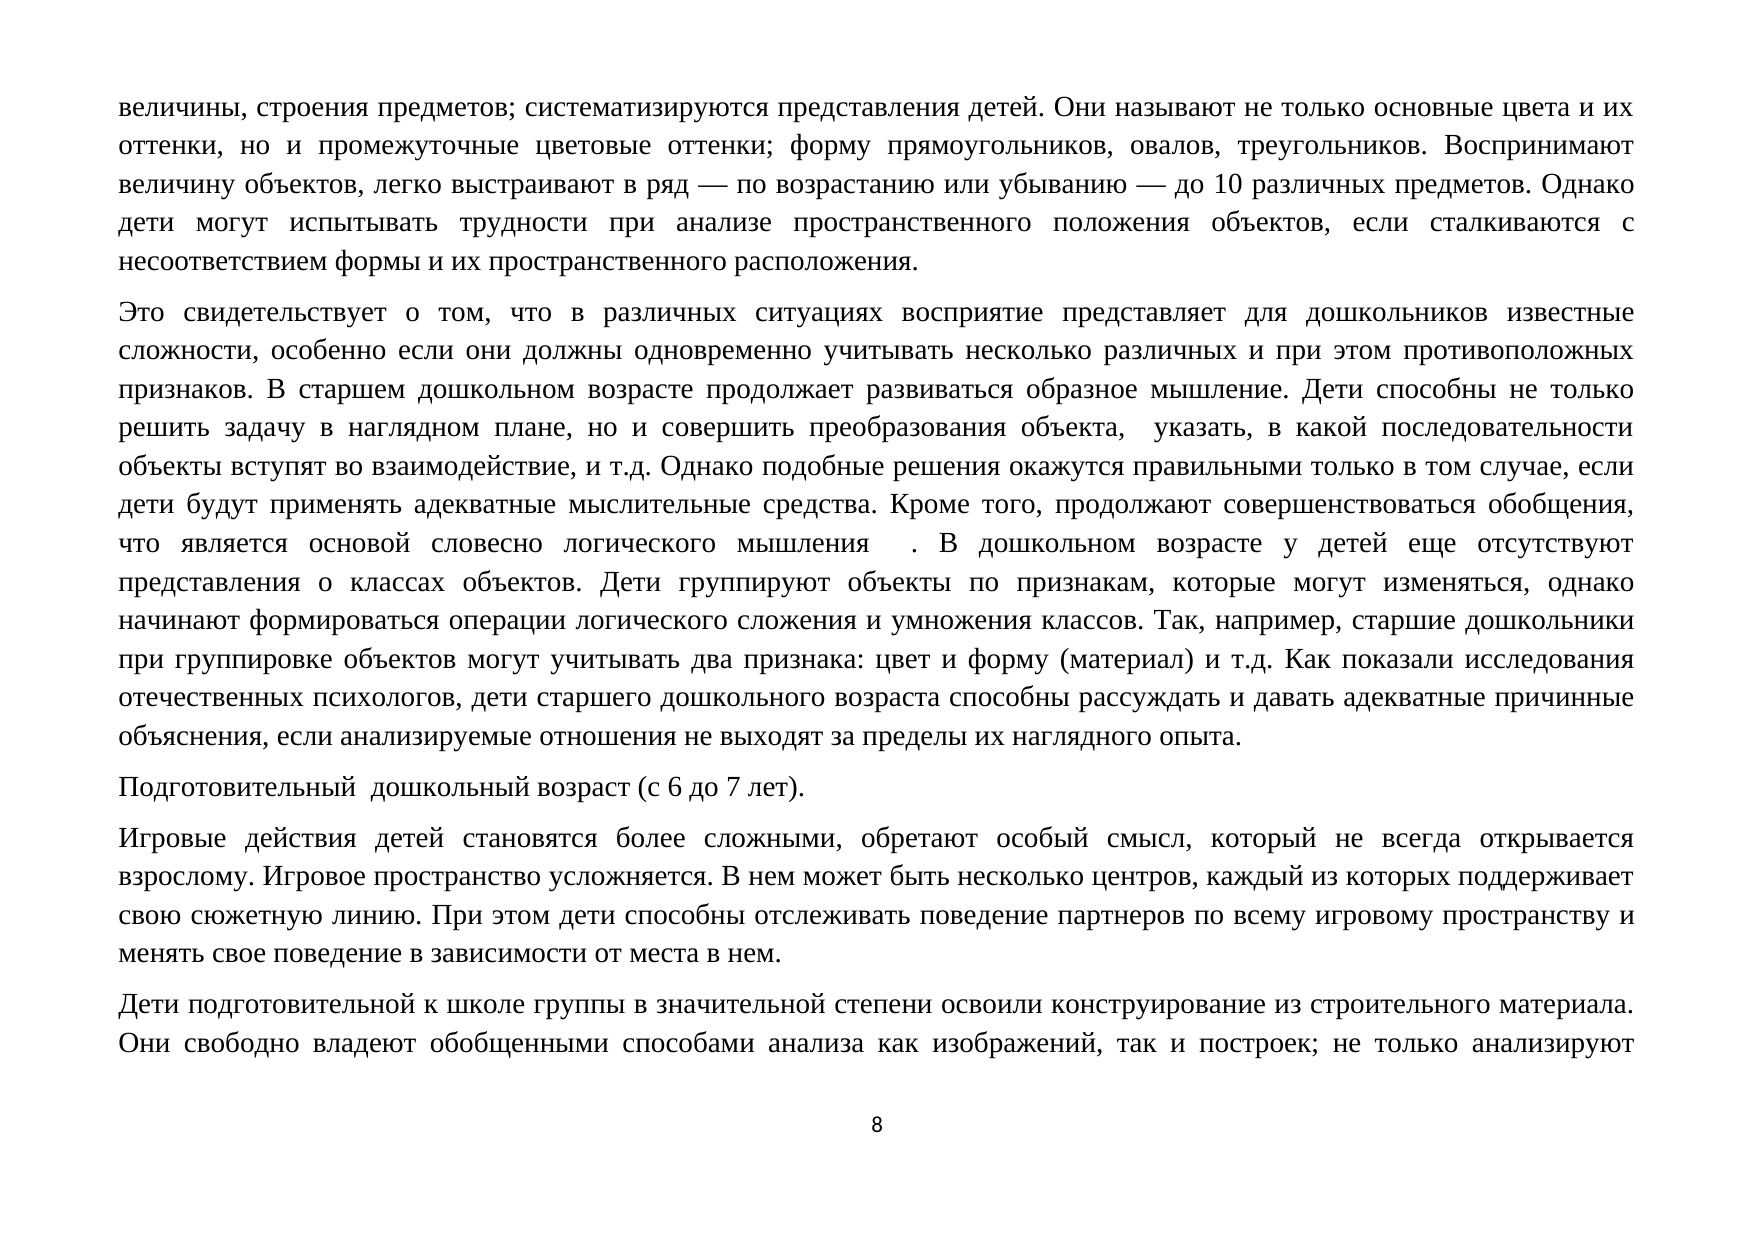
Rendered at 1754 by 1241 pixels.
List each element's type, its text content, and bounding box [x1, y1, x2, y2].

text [118, 89, 1636, 276]
text Игровые действия детей становятся более сложными, обретают особый смысл, который не всегда открывается взрослому. Игровое пространство усложняется. В нем может быть несколько центров, каждый из которых поддерживает свою сюжетную линию. При этом дети способны отслеживать поведение партнеров по всему игровому пространству и менять свое поведение в зависимости от места в нем. [118, 820, 1636, 969]
text Это свидетельствует о том, что в различных ситуациях восприятие представляет для дошкольников известные сложности, особенно если они должны одновременно учитывать несколько различных и при этом противоположных признаков. В старшем дошкольном возрасте продолжает развиваться образное мышление. Дети способны не только решить задачу в наглядном плане, но и совершить преобразования объекта, указать, в какой последовательности объекты вступят во взаимодействие, и т.д. Однако подобные решения окажутся правильными только в том случае, если дети будут применять адекватные мыслительные средства. Кроме того, продолжают совершенствоваться обобщения, что является основой словесно логического мышления . В дошкольном возрасте у детей еще отсутствуют представления о классах объектов. Дети группируют объекты по признакам, которые могут изменяться, однако начинают формироваться операции логического сложения и умножения классов. Так, например, старшие дошкольники при группировке объектов могут учитывать два признака: цвет и форму (материал) и т.д. Как показали исследования отечественных психологов, дети старшего дошкольного возраста способны рассуждать и давать адекватные причинные объяснения, если анализируемые отношения не выходят за пределы их наглядного опыта. [118, 294, 1636, 751]
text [118, 987, 1636, 1059]
text Подготовительный дошкольный возраст (с 6 до 7 лет). [118, 769, 1636, 802]
